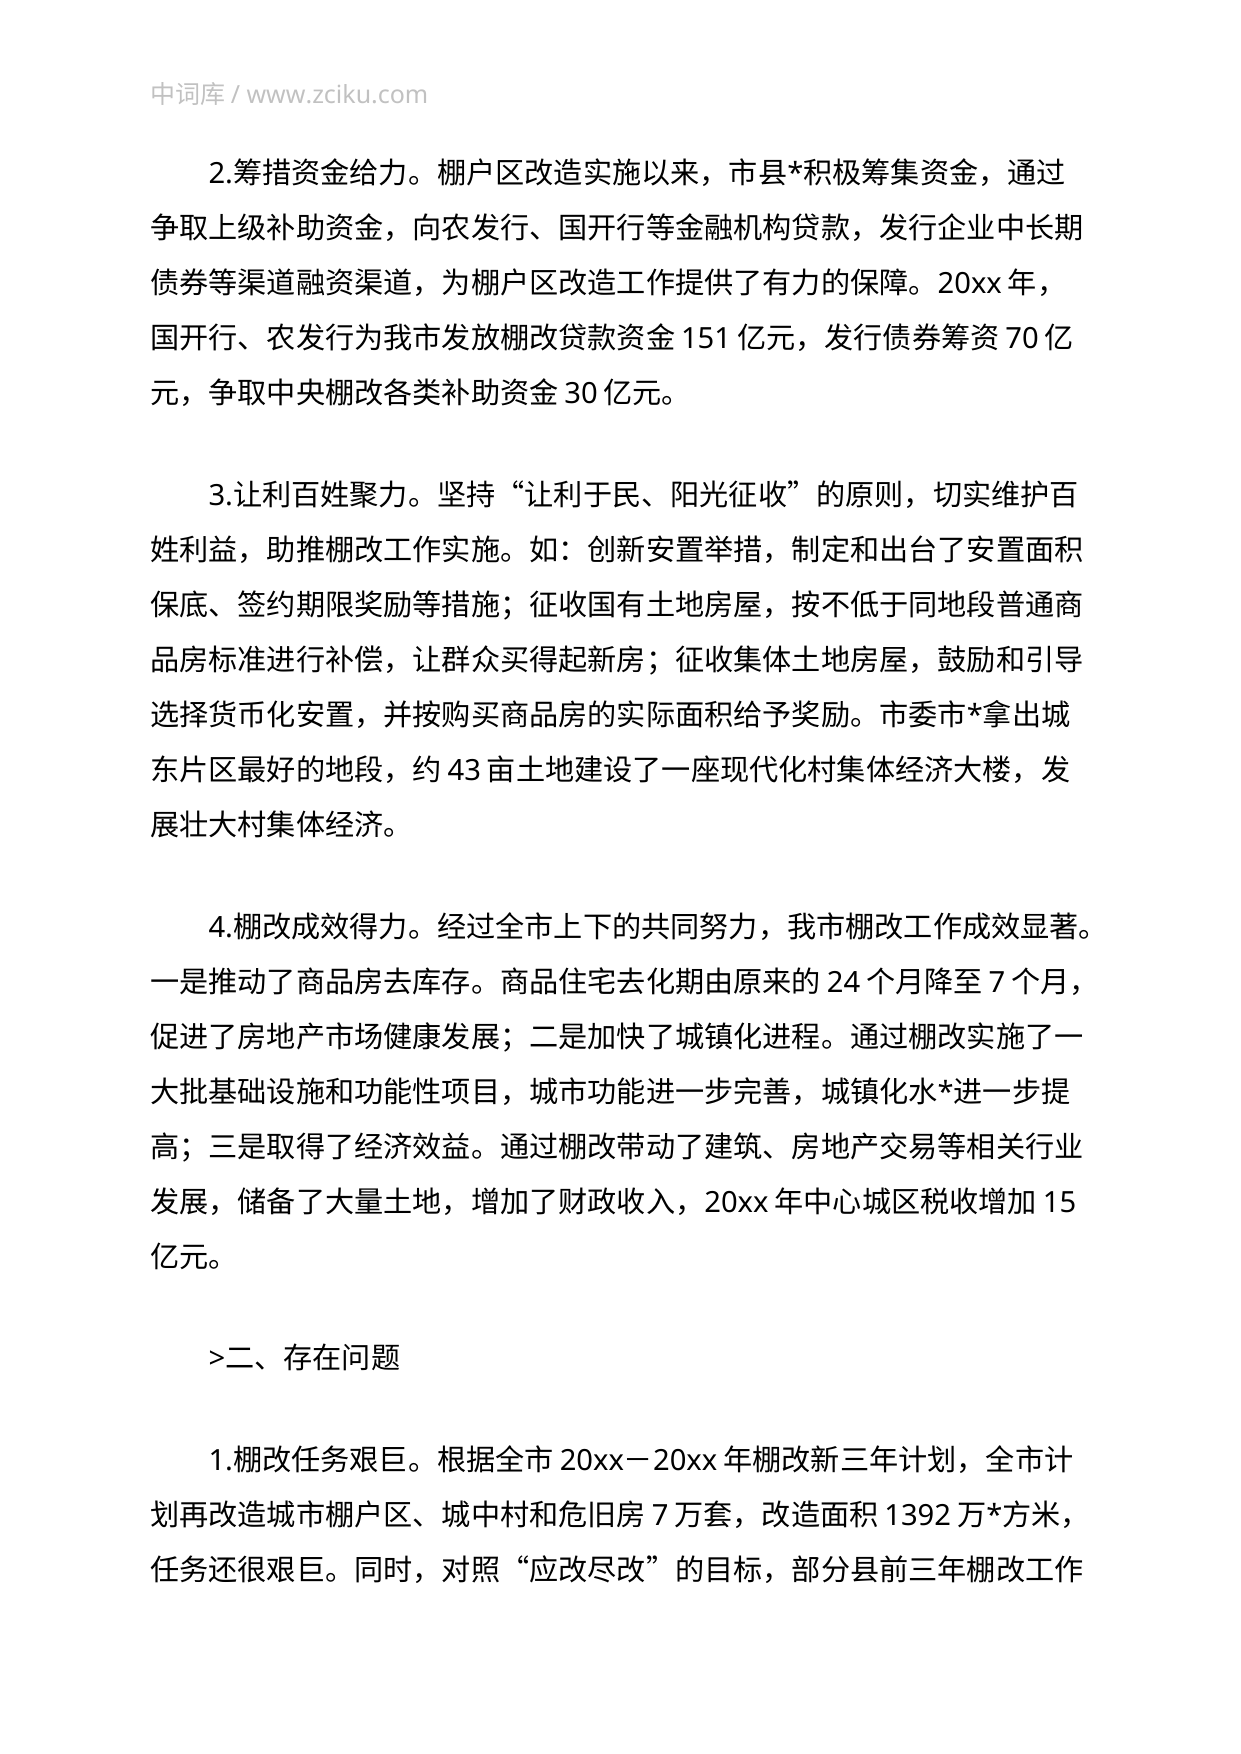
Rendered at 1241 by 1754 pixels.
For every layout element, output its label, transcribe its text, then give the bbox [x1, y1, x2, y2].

text >二、存在问题 [150, 1335, 1090, 1377]
text 3.让利百姓聚力。坚持“让利于民、阳光征收”的原则，切实维护百姓利益，助推棚改工作实施。如：创新安置举措，制定和出台了安置面积保底、签约期限奖励等措施；征收国有土地房屋，按不低于同地段普通商品房标准进行补偿，让群众买得起新房；征收集体土地房屋，鼓励和引导选择货币化安置，并按购买商品房的实际面积给予奖励。市委市*拿出城东片区最好的地段，约43亩土地建设了一座现代化村集体经济大楼，发展壮大村集体经济。 [150, 472, 1090, 844]
text 2.筹措资金给力。棚户区改造实施以来，市县*积极筹集资金，通过争取上级补助资金，向农发行、国开行等金融机构贷款，发行企业中长期债券等渠道融资渠道，为棚户区改造工作提供了有力的保障。20xx年，国开行、农发行为我市发放棚改贷款资金151亿元，发行债券筹资70亿元，争取中央棚改各类补助资金30亿元。 [150, 150, 1090, 412]
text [150, 1437, 1090, 1589]
text 4.棚改成效得力。经过全市上下的共同努力，我市棚改工作成效显著。一是推动了商品房去库存。商品住宅去化期由原来的24个月降至7个月，促进了房地产市场健康发展；二是加快了城镇化进程。通过棚改实施了一大批基础设施和功能性项目，城市功能进一步完善，城镇化水*进一步提高；三是取得了经济效益。通过棚改带动了建筑、房地产交易等相关行业发展，储备了大量土地，增加了财政收入，20xx年中心城区税收增加15亿元。 [150, 903, 1090, 1275]
